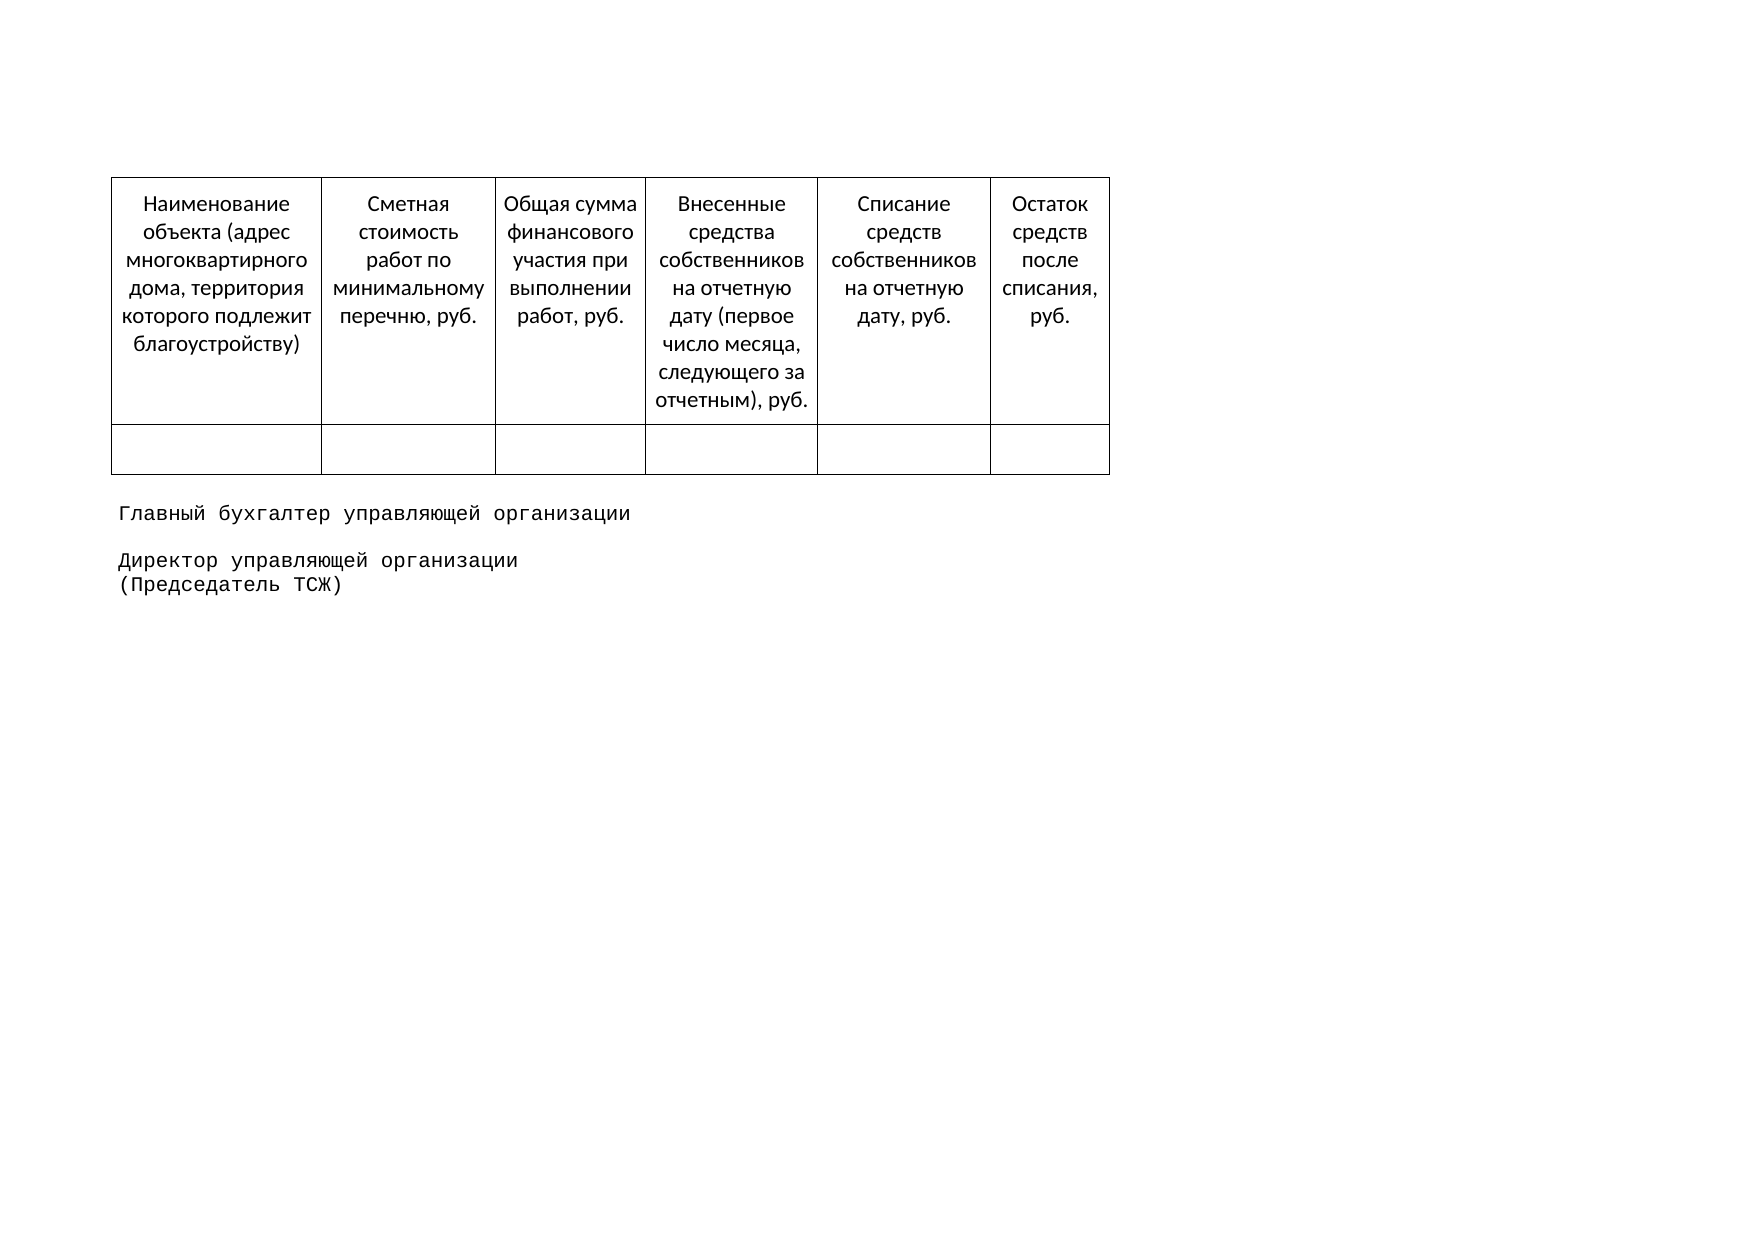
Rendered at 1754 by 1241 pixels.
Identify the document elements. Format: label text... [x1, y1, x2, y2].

text Главный бухгалтер управляющей организации [118, 503, 1636, 527]
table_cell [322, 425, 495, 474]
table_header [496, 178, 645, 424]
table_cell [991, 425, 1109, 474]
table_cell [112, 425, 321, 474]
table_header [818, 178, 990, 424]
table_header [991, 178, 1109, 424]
text (Председатель ТСЖ) [118, 574, 1636, 598]
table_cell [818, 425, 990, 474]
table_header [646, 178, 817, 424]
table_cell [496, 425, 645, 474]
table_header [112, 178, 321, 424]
text Директор управляющей организации [118, 550, 1636, 574]
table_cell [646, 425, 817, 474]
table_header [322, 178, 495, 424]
